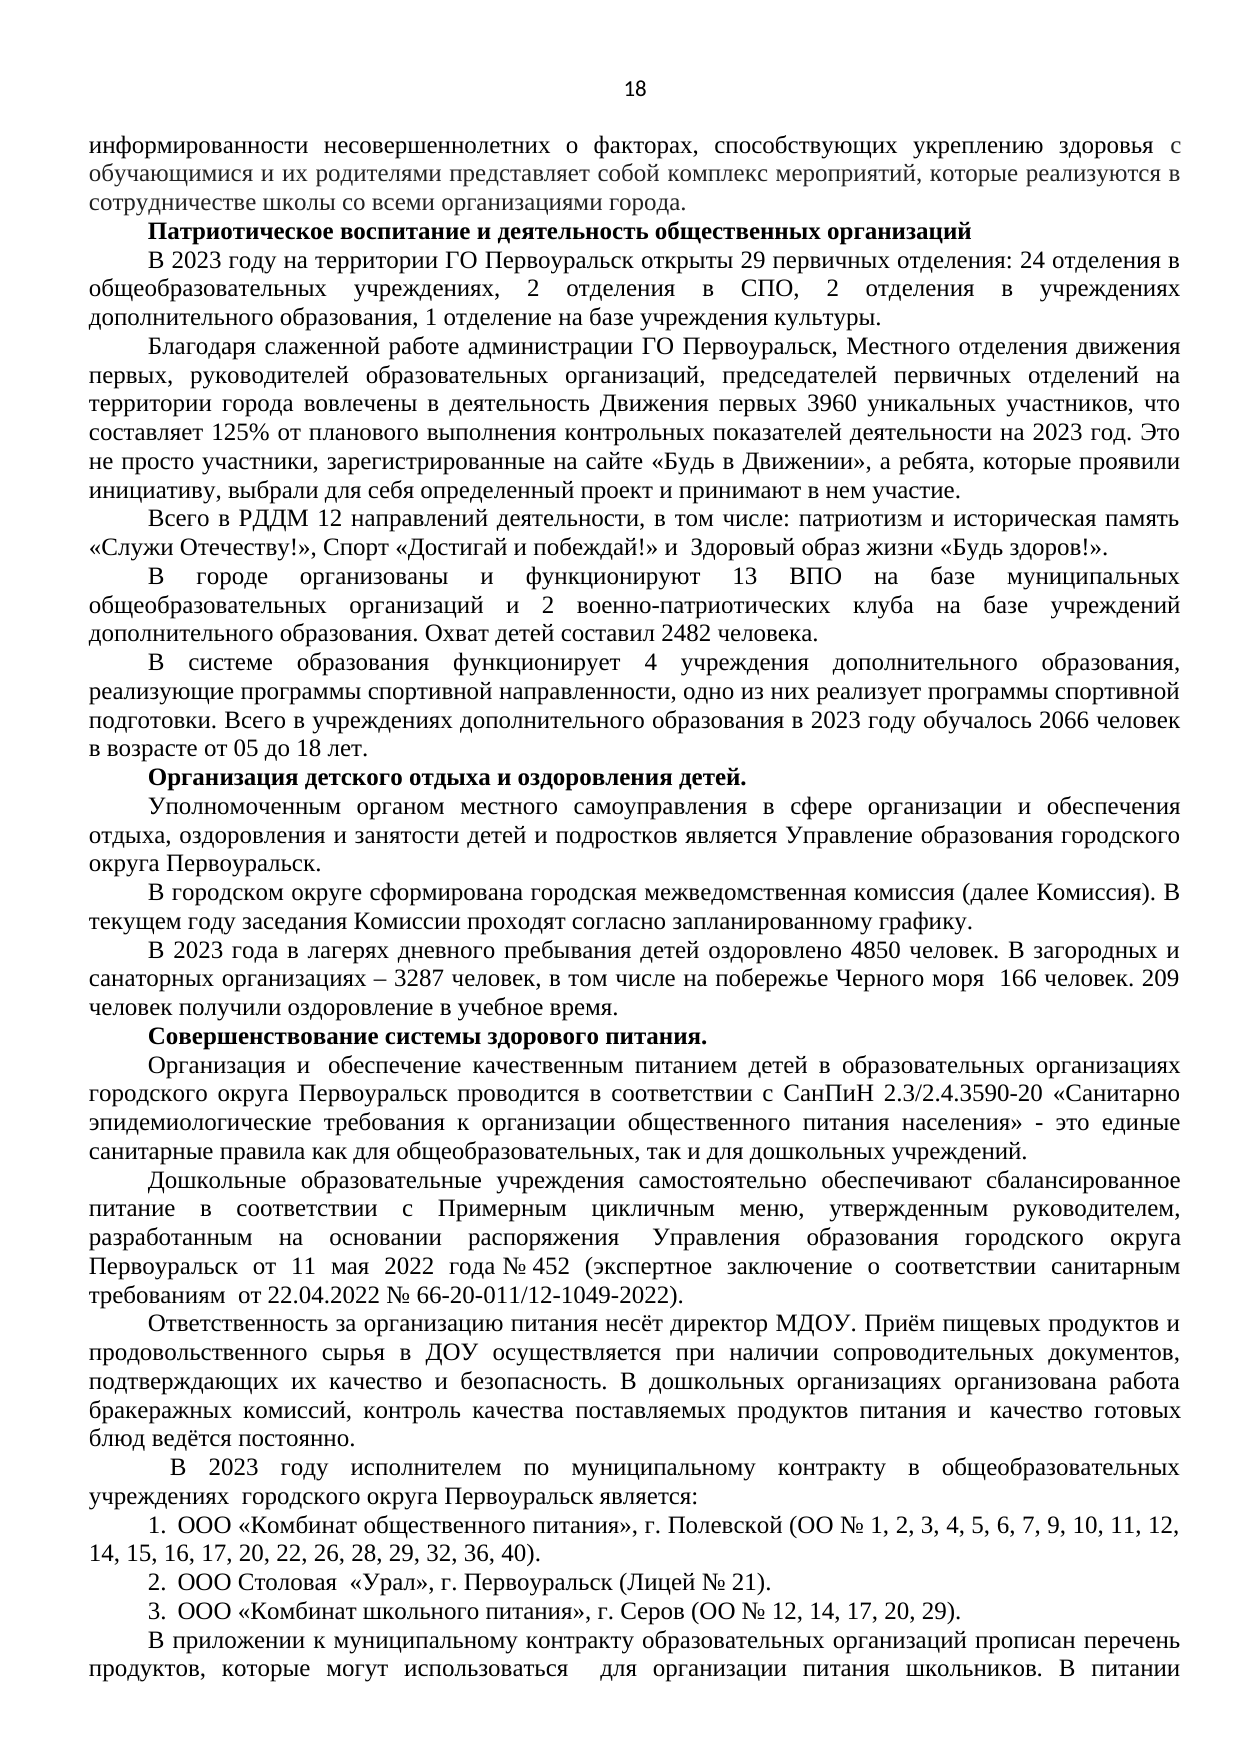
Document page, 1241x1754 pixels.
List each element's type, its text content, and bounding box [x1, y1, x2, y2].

list ООО «Комбинат школьного питания», г. Серов (ОО № 12, 14, 17, 20, 29). [89, 1596, 1181, 1625]
text Ответственность за организацию питания несёт директор МДОУ. Приём пищевых продуктов и продовольственного сырья в ДОУ осуществляется при наличии сопроводительных документов, подтверждающих их качество и безопасность. В дошкольных организациях организована работа бракеражных комиссий, контроль качества поставляемых продуктов питания и качество готовых блюд ведётся постоянно. [89, 1308, 1181, 1452]
text Совершенствование системы здорового питания. [89, 1021, 1181, 1050]
text Всего в РДДМ 12 направлений деятельности, в том числе: патриотизм и историческая память «Служи Отечеству!», Спорт «Достигай и побеждай!» и Здоровый образ жизни «Будь здоров!». [89, 503, 1181, 561]
text В системе образования функционирует 4 учреждения дополнительного образования, реализующие программы спортивной направленности, одно из них реализует программы спортивной подготовки. Всего в учреждениях дополнительного образования в 2023 году обучалось 2066 человек в возрасте от 05 до 18 лет. [89, 647, 1181, 762]
text В 2023 году исполнителем по муниципальному контракту в общеобразовательных учреждениях городского округа Первоуральск является: [89, 1452, 1181, 1510]
text В городском округе сформирована городская межведомственная комиссия (далее Комиссия). В текущем году заседания Комиссии проходят согласно запланированному графику. [89, 877, 1181, 935]
text Патриотическое воспитание и деятельность общественных организаций [89, 216, 1181, 245]
text В 2023 года в лагерях дневного пребывания детей оздоровлено 4850 человек. В загородных и санаторных организациях – 3287 человек, в том числе на побережье Черного моря 166 человек. 209 человек получили оздоровление в учебное время. [89, 935, 1181, 1021]
list ООО Столовая «Урал», г. Первоуральск (Лицей № 21). [89, 1567, 1181, 1596]
text Уполномоченным органом местного самоуправления в сфере организации и обеспечения отдыха, оздоровления и занятости детей и подростков является Управление образования городского округа Первоуральск. [89, 791, 1181, 877]
text В городе организованы и функционируют 13 ВПО на базе муниципальных общеобразовательных организаций и 2 военно-патриотических клуба на базе учреждений дополнительного образования. Охват детей составил 2482 человека. [89, 561, 1181, 647]
list ООО «Комбинат общественного питания», г. Полевской (ОО № 1, 2, 3, 4, 5, 6, 7, 9, 10, 11, 12, 14, 15, 16, 17, 20, 22, 26, 28, 29, 32, 36, 40). [89, 1510, 1181, 1567]
text Дошкольные образовательные учреждения самостоятельно обеспечивают сбалансированное питание в соответствии с Примерным цикличным меню, утвержденным руководителем, разработанным на основании распоряжения Управления образования городского округа Первоуральск от 11 мая 2022 года № 452 (экспертное заключение о соответствии санитарным требованиям от 22.04.2022 № 66-20-011/12-1049-2022). [89, 1165, 1181, 1308]
text Благодаря слаженной работе администрации ГО Первоуральск, Местного отделения движения первых, руководителей образовательных организаций, председателей первичных отделений на территории города вовлечены в деятельность Движения первых 3960 уникальных участников, что составляет 125% от планового выполнения контрольных показателей деятельности на 2023 год. Это не просто участники, зарегистрированные на сайте «Будь в Движении», а ребята, которые проявили инициативу, выбрали для себя определенный проект и принимают в нем участие. [89, 331, 1181, 503]
text В 2023 году на территории ГО Первоуральск открыты 29 первичных отделения: 24 отделения в общеобразовательных учреждениях, 2 отделения в СПО, 2 отделения в учреждениях дополнительного образования, 1 отделение на базе учреждения культуры. [89, 245, 1181, 331]
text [89, 1625, 1181, 1682]
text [89, 130, 1181, 216]
text Организация и обеспечение качественным питанием детей в образовательных организациях городского округа Первоуральск проводится в соответствии с СанПиН 2.3/2.4.3590-20 «Санитарно эпидемиологические требования к организации общественного питания населения» - это единые санитарные правила как для общеобразовательных, так и для дошкольных учреждений. [89, 1050, 1181, 1165]
text Организация детского отдыха и оздоровления детей. [89, 762, 1181, 791]
